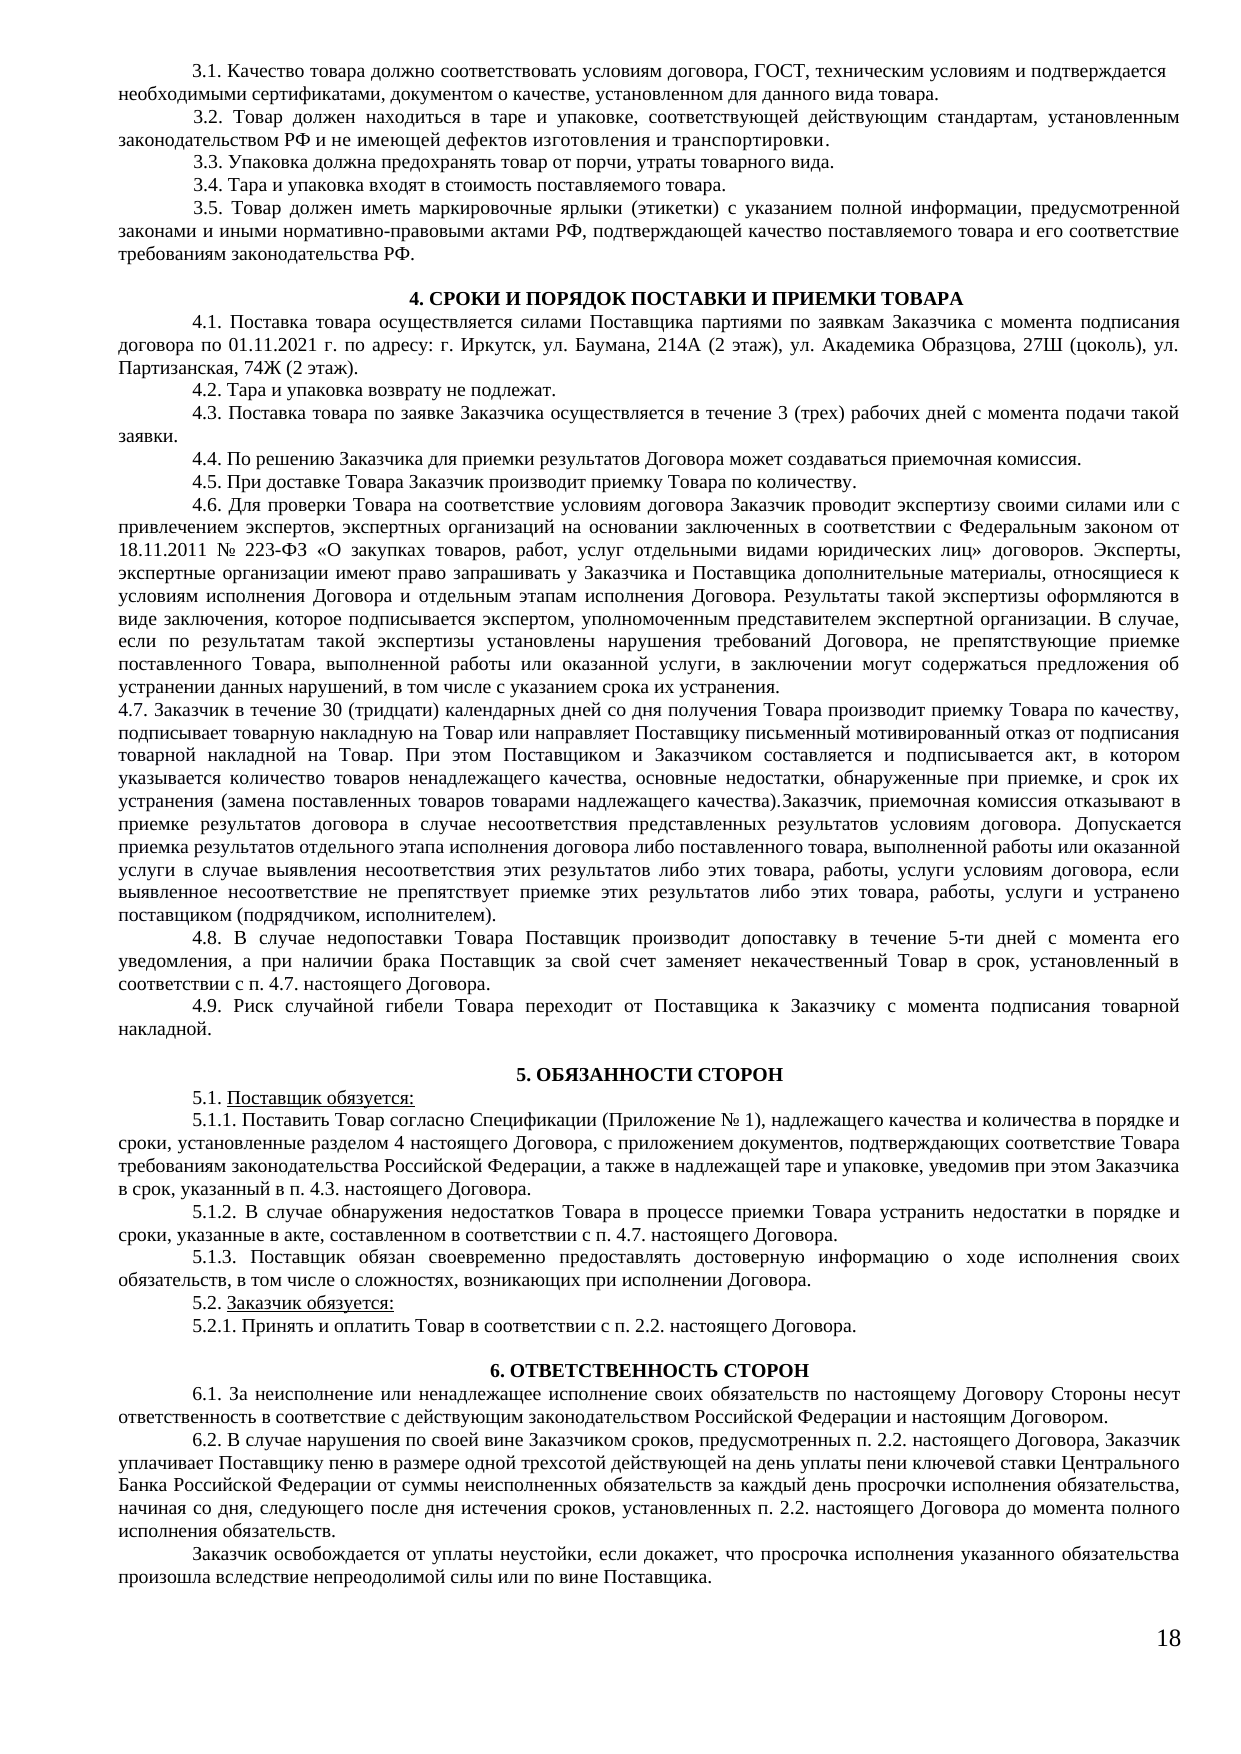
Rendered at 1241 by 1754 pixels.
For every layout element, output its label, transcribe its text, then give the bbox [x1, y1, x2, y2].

text 4.5. При доставке Товара Заказчик производит приемку Товара по количеству. [118, 470, 1182, 492]
text 5.1.2. В случае обнаружения недостатков Товара в процессе приемки Товара устранить недостатки в порядке и сроки, указанные в акте, составленном в соответствии с п. 4.7. настоящего Договора. [118, 1200, 1181, 1245]
text 4.1. Поставка товара осуществляется силами Поставщика партиями по заявкам Заказчика с момента подписания договора по 01.11.2021 г. по адресу: г. Иркутск, ул. Баумана, 214А (2 этаж), ул. Академика Образцова, 27Ш (цоколь), ул. Партизанская, 74Ж (2 этаж). [118, 310, 1181, 378]
text 4.7. Заказчик в течение 30 (тридцати) календарных дней со дня получения Товара производит приемку Товара по качеству, подписывает товарную накладную на Товар или направляет Поставщику письменный мотивированный отказ от подписания товарной накладной на Товар. При этом Поставщиком и Заказчиком составляется и подписывается акт, в котором указывается количество товаров ненадлежащего качества, основные недостатки, обнаруженные при приемке, и срок их устранения (замена поставленных товаров товарами надлежащего качества).Заказчик, приемочная комиссия отказывают в приемке результатов договора в случае несоответствия представленных результатов условиям договора. Допускается приемка результатов отдельного этапа исполнения договора либо поставленного товара, выполненной работы или оказанной услуги в случае выявления несоответствия этих результатов либо этих товара, работы, услуги условиям договора, если выявленное несоответствие не препятствует приемке этих результатов либо этих товара, работы, услуги и устранено поставщиком (подрядчиком, исполнителем). [118, 698, 1181, 926]
text 5.1.1. Поставить Товар согласно Спецификации (Приложение № 1), надлежащего качества и количества в порядке и сроки, установленные разделом 4 настоящего Договора, с приложением документов, подтверждающих соответствие Товара требованиям законодательства Российской Федерации, а также в надлежащей таре и упаковке, уведомив при этом Заказчика в срок, указанный в п. 4.3. настоящего Договора. [118, 1108, 1181, 1200]
text 5.1. Поставщик обязуется: [118, 1086, 1181, 1108]
text 6. ОТВЕТСТВЕННОСТЬ СТОРОН [118, 1359, 1181, 1382]
text 3.3. Упаковка должна предохранять товар от порчи, утраты товарного вида. [118, 150, 1181, 173]
text 4.9. Риск случайной гибели Товара переходит от Поставщика к Заказчику с момента подписания товарной накладной. [118, 994, 1181, 1040]
text 4.8. В случае недопоставки Товара Поставщик производит допоставку в течение 5-ти дней с момента его уведомления, а при наличии брака Поставщик за свой счет заменяет некачественный Товар в срок, установленный в соответствии с п. 4.7. настоящего Договора. [118, 926, 1181, 994]
text 4. СРОКИ И ПОРЯДОК ПОСТАВКИ И ПРИЕМКИ ТОВАРА [118, 287, 1181, 310]
text 3.1. Качество товара должно соответствовать условиям договора, ГОСТ, техническим условиям и подтверждается необходимыми сертификатами, документом о качестве, установленном для данного вида товара. [118, 59, 1168, 105]
text 5. ОБЯЗАННОСТИ СТОРОН [118, 1063, 1181, 1086]
text 6.2. В случае нарушения по своей вине Заказчиком сроков, предусмотренных п. 2.2. настоящего Договора, Заказчик уплачивает Поставщику пеню в размере одной трехсотой действующей на день уплаты пени ключевой ставки Центрального Банка Российской Федерации от суммы неисполненных обязательств за каждый день просрочки исполнения обязательства, начиная со дня, следующего после дня истечения сроков, установленных п. 2.2. настоящего Договора до момента полного исполнения обязательств. [118, 1428, 1181, 1542]
text 4.6. Для проверки Товара на соответствие условиям договора Заказчик проводит экспертизу своими силами или с привлечением экспертов, экспертных организаций на основании заключенных в соответствии с Федеральным законом от 18.11.2011 № 223-ФЗ «О закупках товаров, работ, услуг отдельными видами юридических лиц» договоров. Эксперты, экспертные организации имеют право запрашивать у Заказчика и Поставщика дополнительные материалы, относящиеся к условиям исполнения Договора и отдельным этапам исполнения Договора. Результаты такой экспертизы оформляются в виде заключения, которое подписывается экспертом, уполномоченным представителем экспертной организации. В случае, если по результатам такой экспертизы установлены нарушения требований Договора, не препятствующие приемке поставленного Товара, выполненной работы или оказанной услуги, в заключении могут содержаться предложения об устранении данных нарушений, в том числе с указанием срока их устранения. [118, 492, 1181, 698]
text 5.1.3. Поставщик обязан своевременно предоставлять достоверную информацию о ходе исполнения своих обязательств, в том числе о сложностях, возникающих при исполнении Договора. [118, 1245, 1181, 1291]
text 3.5. Товар должен иметь маркировочные ярлыки (этикетки) с указанием полной информации, предусмотренной законами и иными нормативно-правовыми актами РФ, подтверждающей качество поставляемого товара и его соответствие требованиям законодательства РФ. [118, 196, 1181, 264]
text 6.1. За неисполнение или ненадлежащее исполнение своих обязательств по настоящему Договору Стороны несут ответственность в соответствие с действующим законодательством Российской Федерации и настоящим Договором. [118, 1382, 1181, 1428]
text 4.3. Поставка товара по заявке Заказчика осуществляется в течение 3 (трех) рабочих дней с момента подачи такой заявки. [118, 401, 1181, 447]
text 5.2.1. Принять и оплатить Товар в соответствии с п. 2.2. настоящего Договора. [118, 1314, 1181, 1337]
text 5.2. Заказчик обязуется: [118, 1291, 1181, 1314]
text Заказчик освобождается от уплаты неустойки, если докажет, что просрочка исполнения указанного обязательства произошла вследствие непреодолимой силы или по вине Поставщика. [118, 1542, 1181, 1587]
text 4.4. По решению Заказчика для приемки результатов Договора может создаваться приемочная комиссия. [118, 447, 1182, 470]
text 3.2. Товар должен находиться в таре и упаковке, соответствующей действующим стандартам, установленным законодательством РФ и не имеющей дефектов изготовления и транспортировки. [118, 105, 1181, 150]
text 4.2. Тара и упаковка возврату не подлежат. [118, 378, 1181, 401]
text 3.4. Тара и упаковка входят в стоимость поставляемого товара. [118, 173, 1181, 196]
